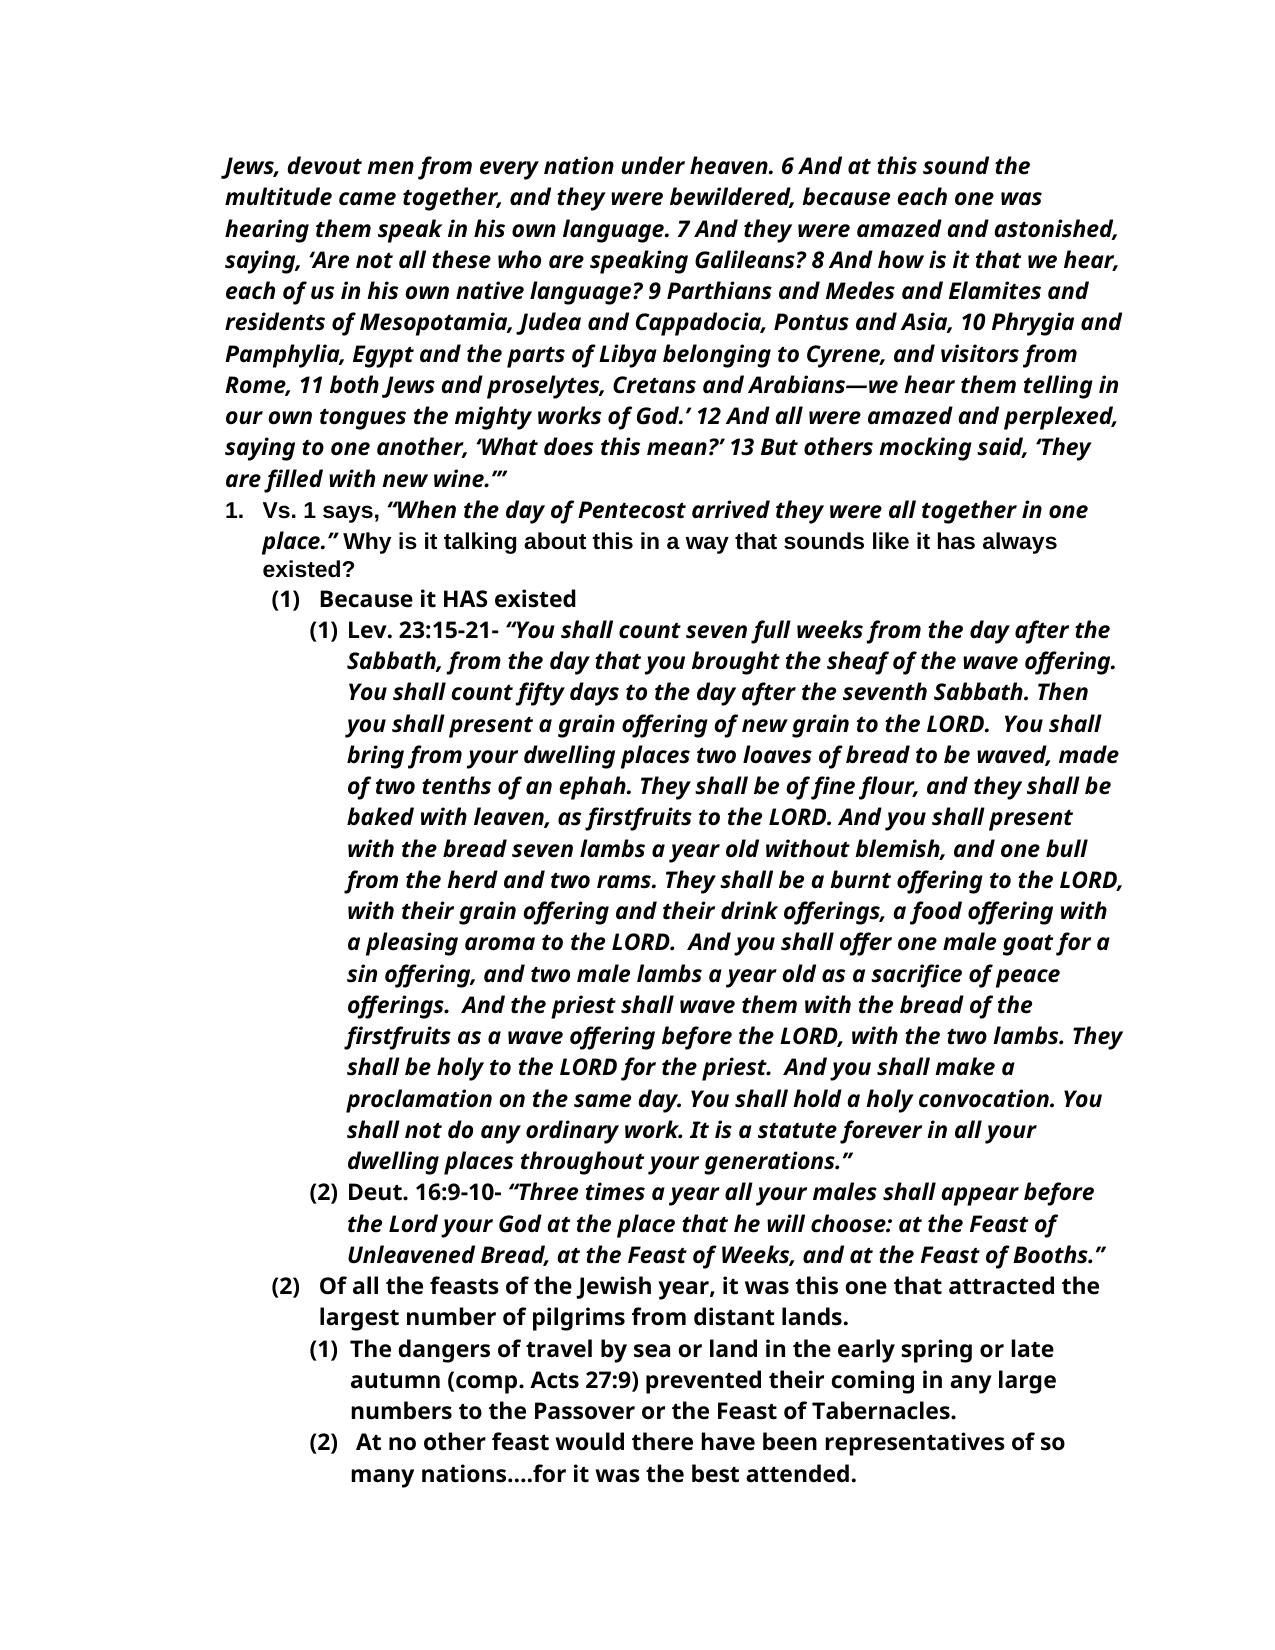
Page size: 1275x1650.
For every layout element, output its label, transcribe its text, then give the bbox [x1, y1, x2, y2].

list At no other feast would there have been representatives of so many nations….for it was the best attended. [309, 1426, 1125, 1489]
list Because it HAS existed [300, 583, 1125, 614]
list Lev. 23:15-21- “You shall count seven full weeks from the day after the Sabbath, from the day that you brought the sheaf of the wave offering. You shall count fifty days to the day after the seventh Sabbath. Then you shall present a grain offering of new grain to the LORD. You shall bring from your dwelling places two loaves of bread to be waved, made of two tenths of an ephah. They shall be of fine flour, and they shall be baked with leaven, as firstfruits to the LORD. And you shall present with the bread seven lambs a year old without blemish, and one bull from the herd and two rams. They shall be a burnt offering to the LORD, with their grain offering and their drink offerings, a food offering with a pleasing aroma to the LORD. And you shall offer one male goat for a sin offering, and two male lambs a year old as a sacrifice of peace offerings. And the priest shall wave them with the bread of the firstfruits as a wave offering before the LORD, with the two lambs. They shall be holy to the LORD for the priest. And you shall make a proclamation on the same day. You shall hold a holy convocation. You shall not do any ordinary work. It is a statute forever in all your dwelling places throughout your generations.” [309, 614, 1125, 1176]
list Deut. 16:9-10- “Three times a year all your males shall appear before the Lord your God at the place that he will choose: at the Feast of Unleavened Bread, at the Feast of Weeks, and at the Feast of Booths.” [309, 1176, 1125, 1270]
list Of all the feasts of the Jewish year, it was this one that attracted the largest number of pilgrims from distant lands. [300, 1270, 1125, 1333]
list Vs. 1 says, “When the day of Pentecost arrived they were all together in one place.” Why is it talking about this in a way that sounds like it has always existed? [225, 494, 1125, 583]
list The dangers of travel by sea or land in the early spring or late autumn (comp. Acts 27:9) prevented their coming in any large numbers to the Passover or the Feast of Tabernacles. [309, 1333, 1125, 1426]
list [187, 150, 1125, 494]
